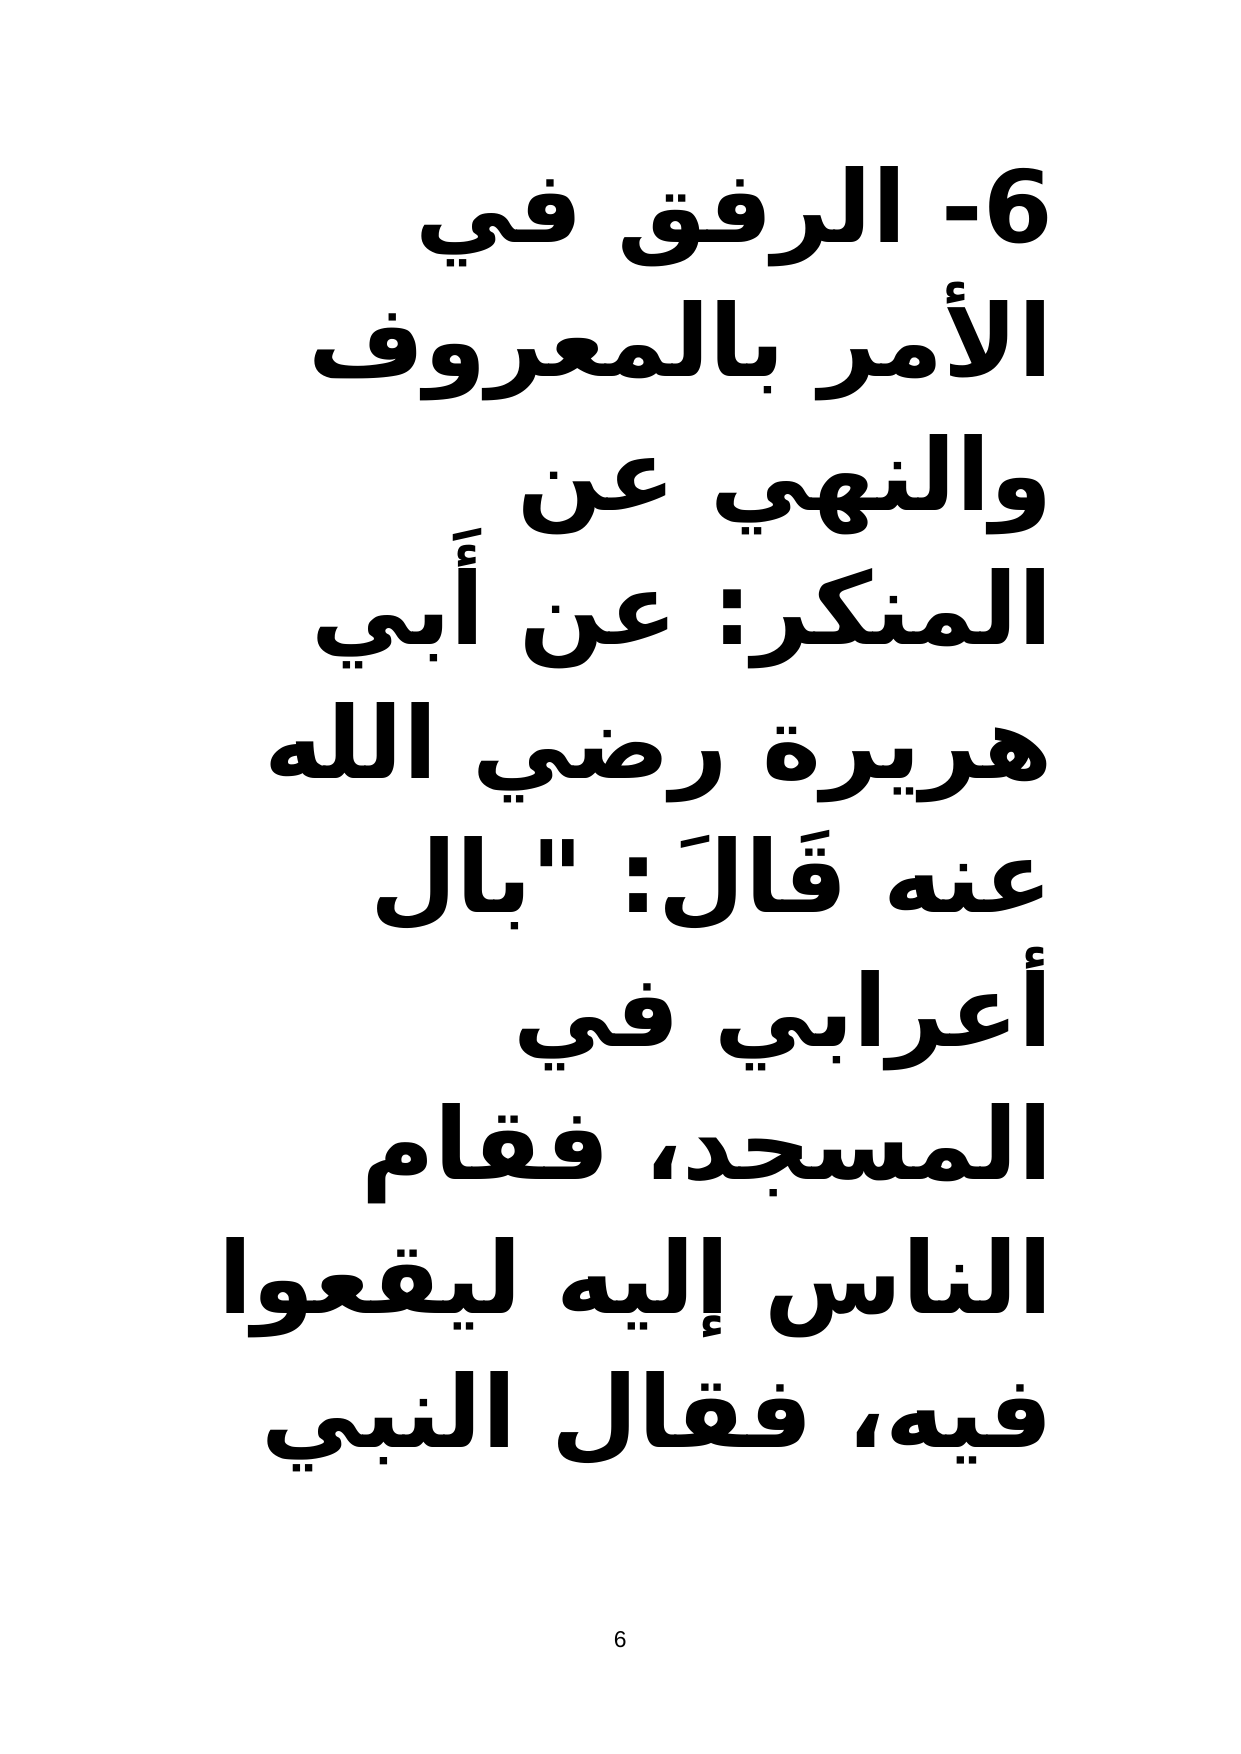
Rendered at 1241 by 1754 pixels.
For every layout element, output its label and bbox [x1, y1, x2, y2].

text [187, 150, 1053, 1471]
